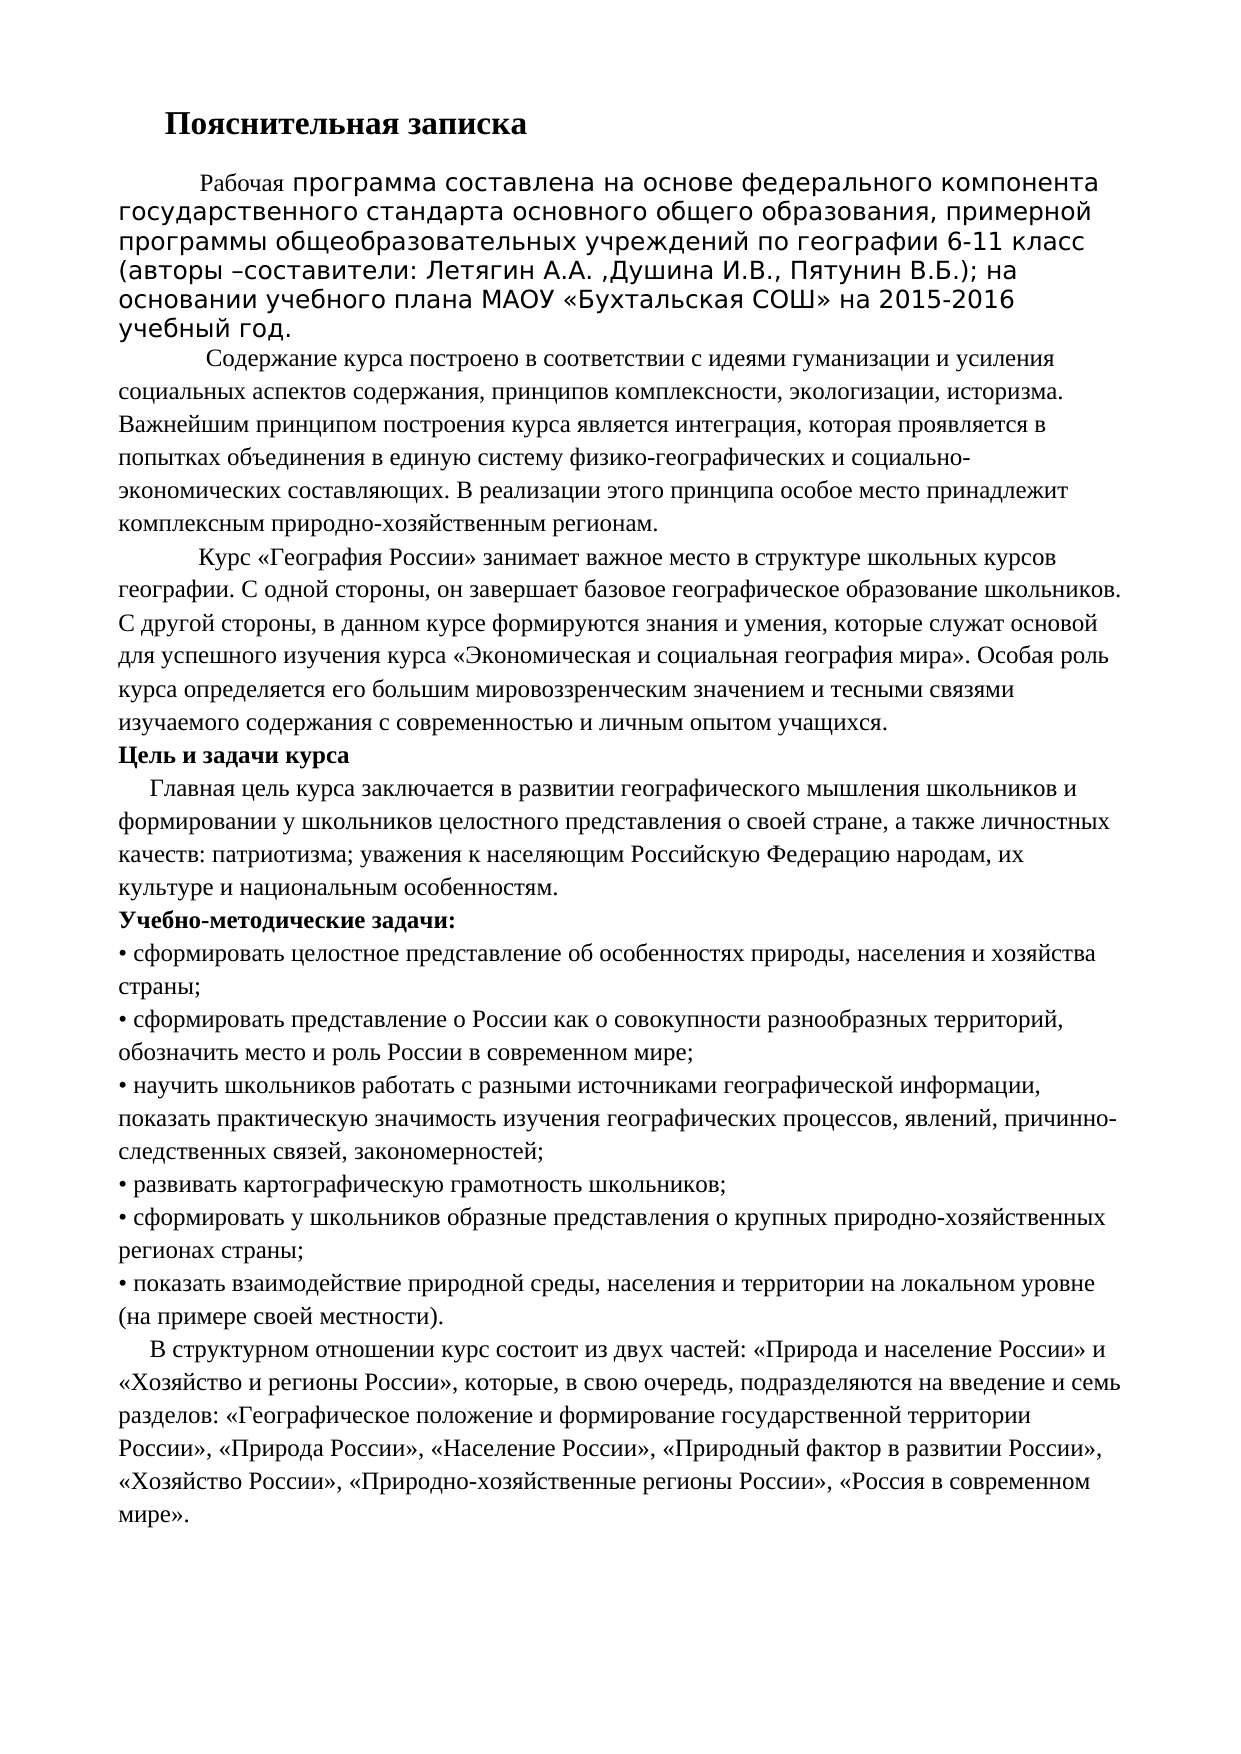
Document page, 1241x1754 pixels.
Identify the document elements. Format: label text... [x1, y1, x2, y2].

text • сформировать целостное представление об особенностях природы, населения и хозяйства страны; [118, 938, 1122, 999]
text • сформировать представление о России как о совокупности разнообразных территорий, обозначить место и роль России в современном мире; [118, 1004, 1122, 1066]
text • научить школьников работать с разными источниками географической информации, показать практическую значимость изучения географических процессов, явлений, причинно-следственных связей, закономерностей; [118, 1070, 1122, 1165]
text • сформировать у школьников образные представления о крупных природно-хозяйственных регионах страны; [118, 1202, 1122, 1264]
text Главная цель курса заключается в развитии географического мышления школьников и формировании у школьников целостного представления о своей стране, а также личностных качеств: патриотизма; уважения к населяющим Российскую Федерацию народам, их культуре и национальным особенностям. [118, 773, 1122, 901]
text • показать взаимодействие природной среды, населения и территории на локальном уровне (на примере своей местности). [118, 1268, 1122, 1330]
text Цель и задачи курса [118, 740, 1122, 768]
text Учебно-методические задачи: [118, 905, 1122, 933]
text Рабочая программа составлена на основе федерального компонента государственного стандарта основного общего образования, примерной программы общеобразовательных учреждений по географии 6-11 класс (авторы –составители: Летягин А.А. ,Душина И.В., Пятунин В.Б.); на основании учебного плана МАОУ «Бухтальская СОШ» на 2015-2016 учебный год. [118, 168, 1122, 343]
text Пояснительная записка [118, 103, 1122, 142]
text Содержание курса построено в соответствии с идеями гуманизации и усиления социальных аспектов содержания, принципов комплексности, экологизации, историзма. Важнейшим принципом построения курса является интеграция, которая проявляется в попытках объединения в единую систему физико-географических и социально-экономических составляющих. В реализации этого принципа особое место принадлежит комплексным природно-хозяйственным регионам. [118, 343, 1122, 537]
text Курс «География России» занимает важное место в структуре школьных курсов географии. С одной стороны, он завершает базовое географическое образование школьников. С другой стороны, в данном курсе формируются знания и умения, которые служат основой для успешного изучения курса «Экономическая и социальная география мира». Особая роль курса определяется его большим мировоззренческим значением и тесными связями изучаемого содержания с современностью и личным опытом учащихся. [118, 542, 1122, 735]
text • развивать картографическую грамотность школьников; [118, 1169, 1122, 1198]
text В структурном отношении курс состоит из двух частей: «Природа и население России» и «Хозяйство и регионы России», которые, в свою очередь, подразделяются на введение и семь разделов: «Географическое положение и формирование государственной территории России», «Природа России», «Население России», «Природный фактор в развитии России», «Хозяйство России», «Природно-хозяйственные регионы России», «Россия в современном мире». [118, 1334, 1122, 1528]
